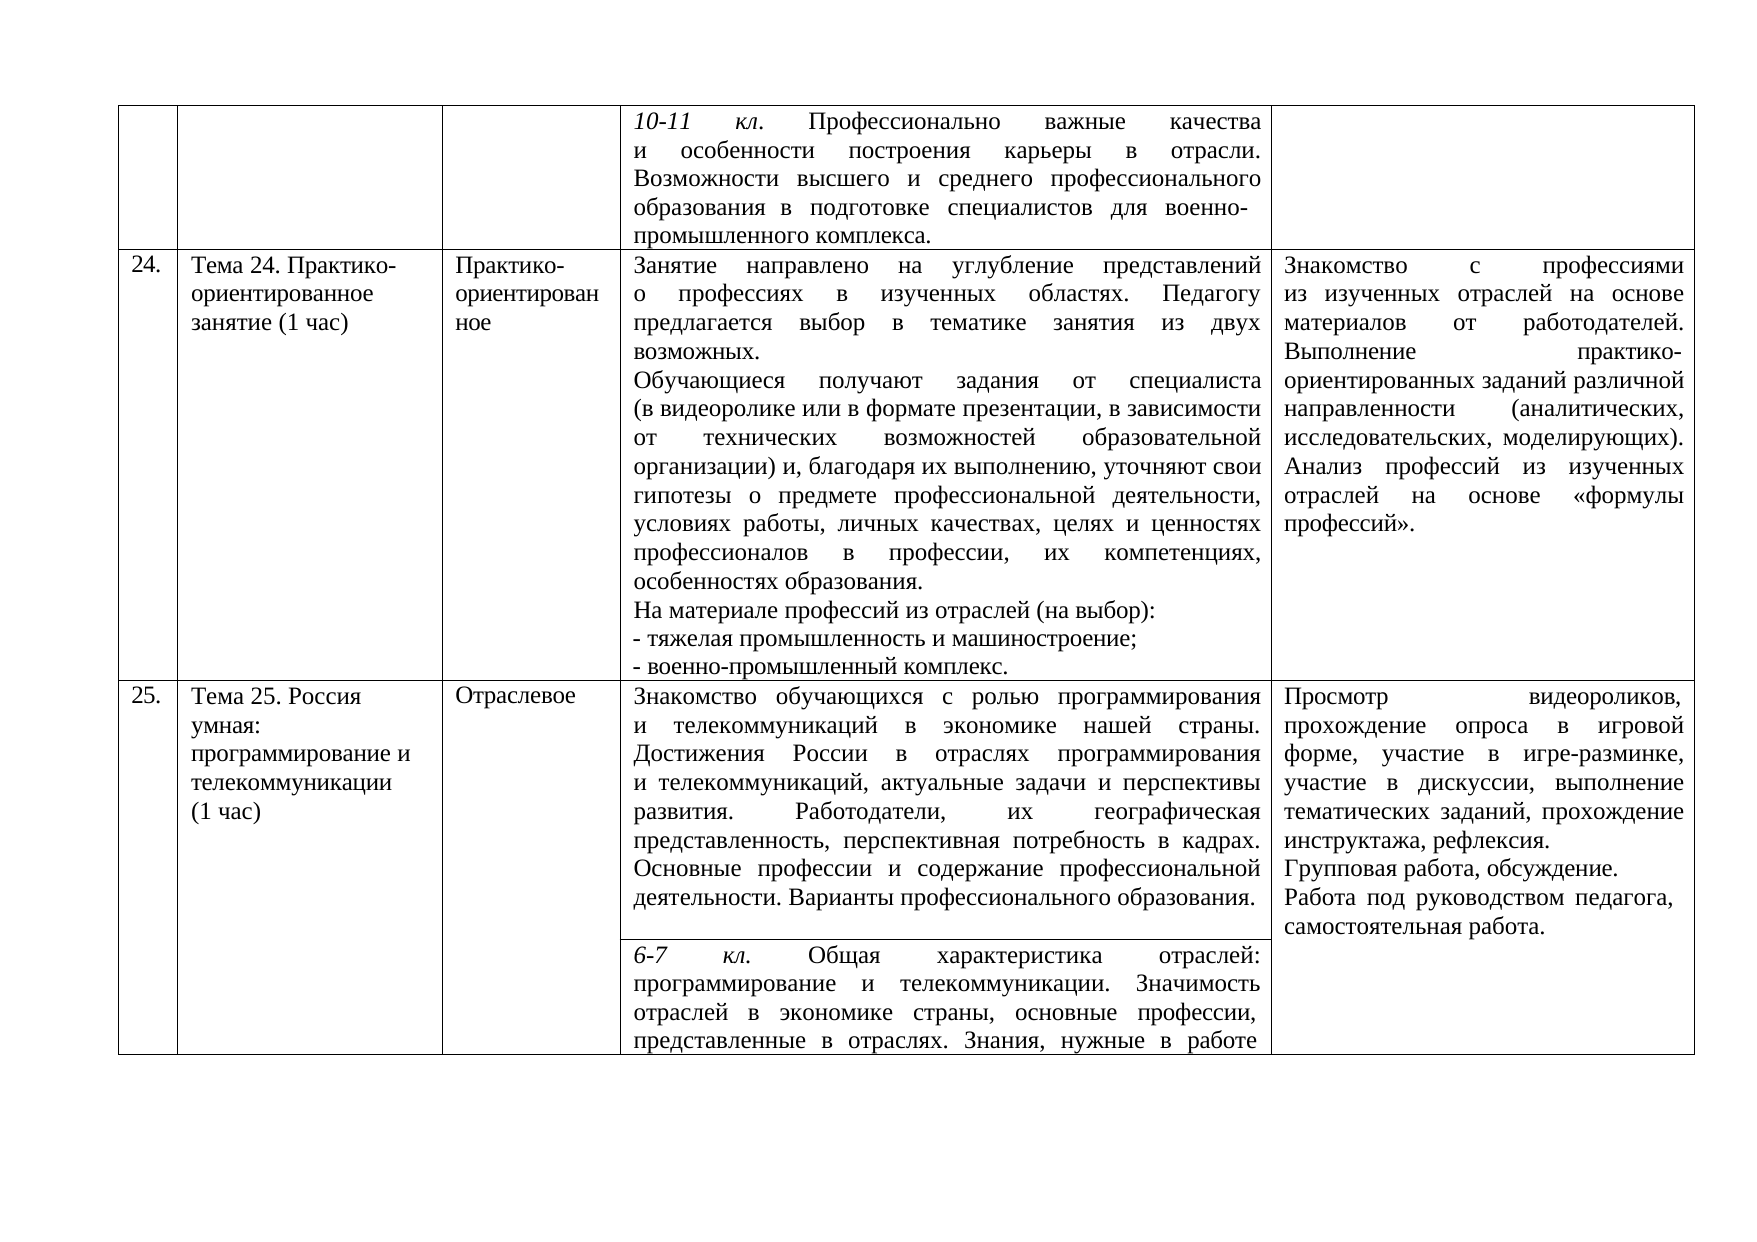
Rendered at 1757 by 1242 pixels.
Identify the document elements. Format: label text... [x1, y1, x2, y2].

table_header [1272, 106, 1694, 249]
table_cell Отраслевое [443, 681, 620, 1054]
table_cell Знакомство с профессиями из изученных отраслей на основе материалов от работодателей. Выполнение практико- ориентированных заданий различной направленности (аналитических, исследовательских, моделирующих). Анализ профессий из изученных отраслей на основе «формулы профессий». [1272, 250, 1694, 680]
table_cell Знакомство обучающихся с ролью программирования и телекоммуникаций в экономике нашей страны. Достижения России в отраслях программирования и телекоммуникаций, актуальные задачи и перспективы развития. Работодатели, их географическая представленность, перспективная потребность в кадрах. Основные профессии и содержание профессиональной деятельности. Варианты профессионального образования. [621, 681, 1271, 939]
table_cell Тема 25. Россия умная: программирование и телекоммуникации (1 час) [178, 681, 442, 1054]
table_cell Тема 24. Практико- ориентированное занятие (1 час) [178, 250, 442, 680]
table_header [443, 106, 620, 249]
table_cell Практико- ориентирован ное [443, 250, 620, 680]
table_cell 6-7 кл. Общая характеристика отраслей: программирование и телекоммуникации. Значимость отраслей в экономике страны, основные профессии, представленные в отраслях. Знания, нужные в работе [621, 940, 1271, 1054]
table_cell 24. [119, 250, 177, 680]
table_header [119, 106, 177, 249]
table_cell Занятие направлено на углубление представлений о профессиях в изученных областях. Педагогу предлагается выбор в тематике занятия из двух возможных. Обучающиеся получают задания от специалиста (в видеоролике или в формате презентации, в зависимости от технических возможностей образовательной организации) и, благодаря их выполнению, уточняют свои гипотезы о предмете профессиональной деятельности, условиях работы, личных качествах, целях и ценностях профессионалов в профессии, их компетенциях, особенностях образования. На материале профессий из отраслей (на выбор): тяжелая промышленность и машиностроение; военно-промышленный комплекс. [621, 250, 1271, 680]
table_cell Просмотр видеороликов, прохождение опроса в игровой форме, участие в игре-разминке, участие в дискуссии, выполнение тематических заданий, прохождение инструктажа, рефлексия. Групповая работа, обсуждение. Работа под руководством педагога, самостоятельная работа. [1272, 681, 1694, 1054]
table_cell 25. [119, 681, 177, 1054]
table_header 10-11 кл. Профессионально важные качества и особенности построения карьеры в отрасли. Возможности высшего и среднего профессионального образования в подготовке специалистов для военно- промышленного комплекса. [621, 106, 1271, 249]
table_header [178, 106, 442, 249]
